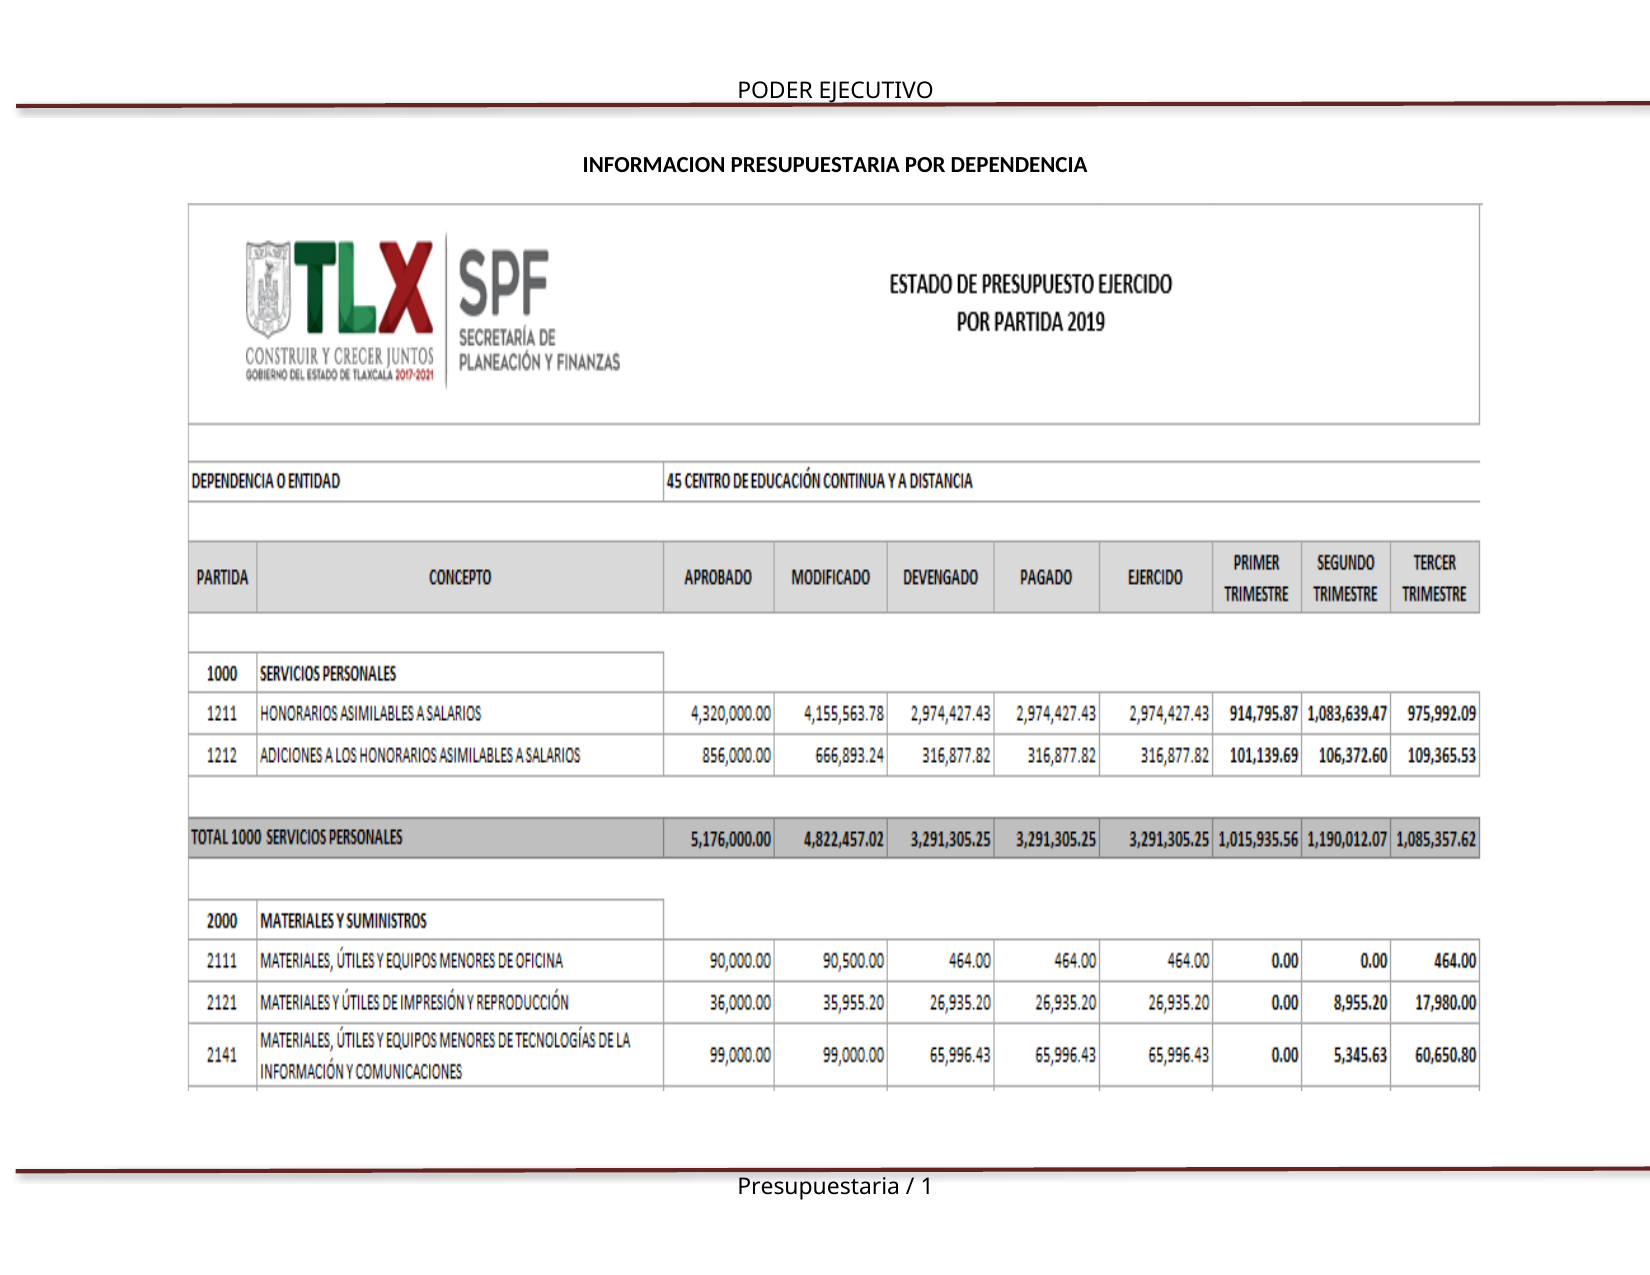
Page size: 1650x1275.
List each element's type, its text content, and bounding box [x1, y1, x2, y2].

picture [187, 203, 1483, 1091]
text INFORMACION PRESUPUESTARIA POR DEPENDENCIA [133, 150, 1537, 178]
